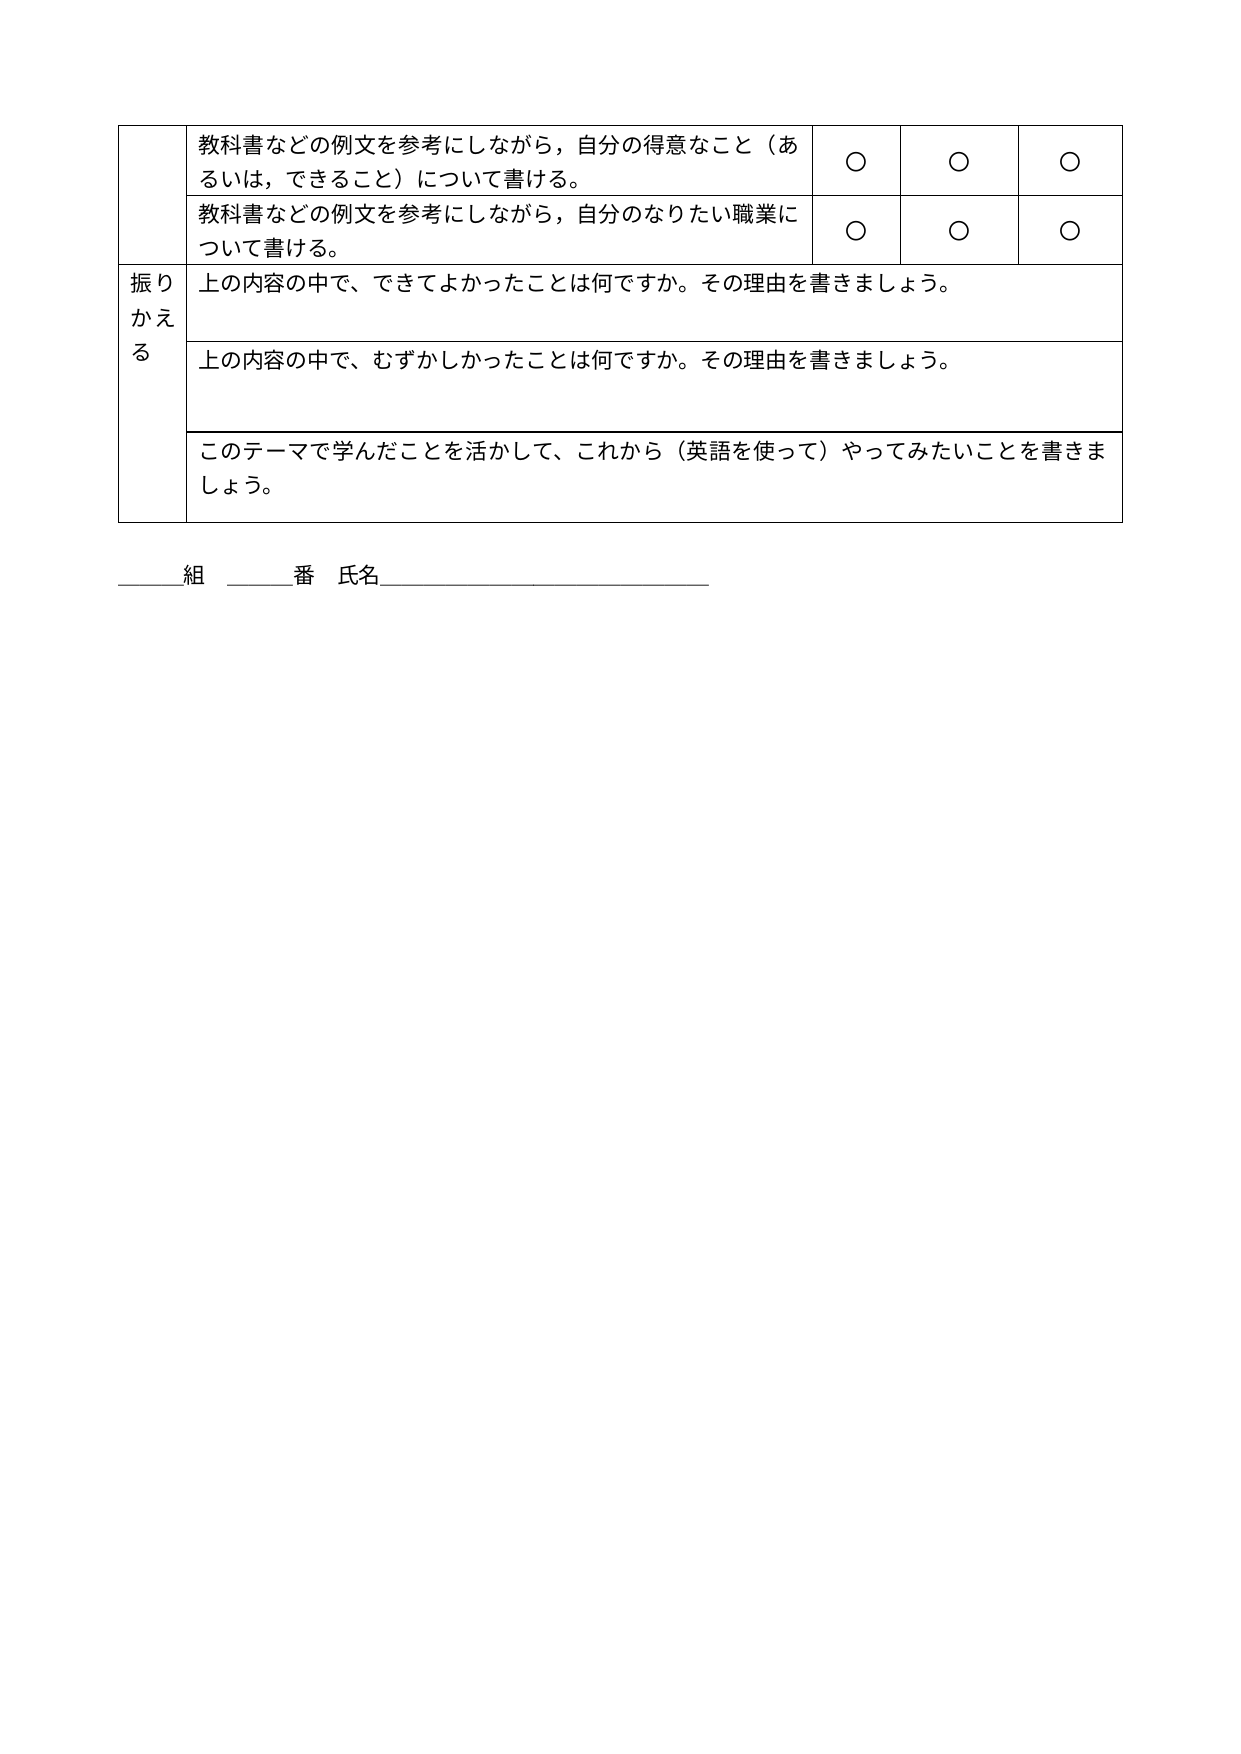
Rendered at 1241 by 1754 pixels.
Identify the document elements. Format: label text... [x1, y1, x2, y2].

text ＿＿＿組 ＿＿＿番 氏名＿＿＿＿＿＿＿＿＿＿＿＿＿＿＿ [118, 557, 1122, 591]
table_cell 教科書などの例文を参考にしながら，自分のなりたい職業について書ける。 [187, 196, 812, 264]
table_cell このテーマで学んだことを活かして、これから（英語を使って）やってみたいことを書きましょう。 [187, 433, 1122, 522]
table_cell 〇 [1019, 196, 1122, 264]
table_cell 〇 [813, 196, 900, 264]
table_cell 教科書などの例文を参考にしながら，自分の得意なこと（あるいは，できること）について書ける。 [187, 126, 812, 195]
table_cell 〇 [1019, 126, 1122, 195]
table_cell 〇 [901, 126, 1018, 195]
table_cell 上の内容の中で、むずかしかったことは何ですか。その理由を書きましょう。 [187, 342, 1122, 431]
table_cell 振りかえる [119, 265, 186, 522]
table_cell 〇 [901, 196, 1018, 264]
table_cell 上の内容の中で、できてよかったことは何ですか。その理由を書きましょう。 [187, 265, 1122, 341]
table_cell 〇 [813, 126, 900, 195]
